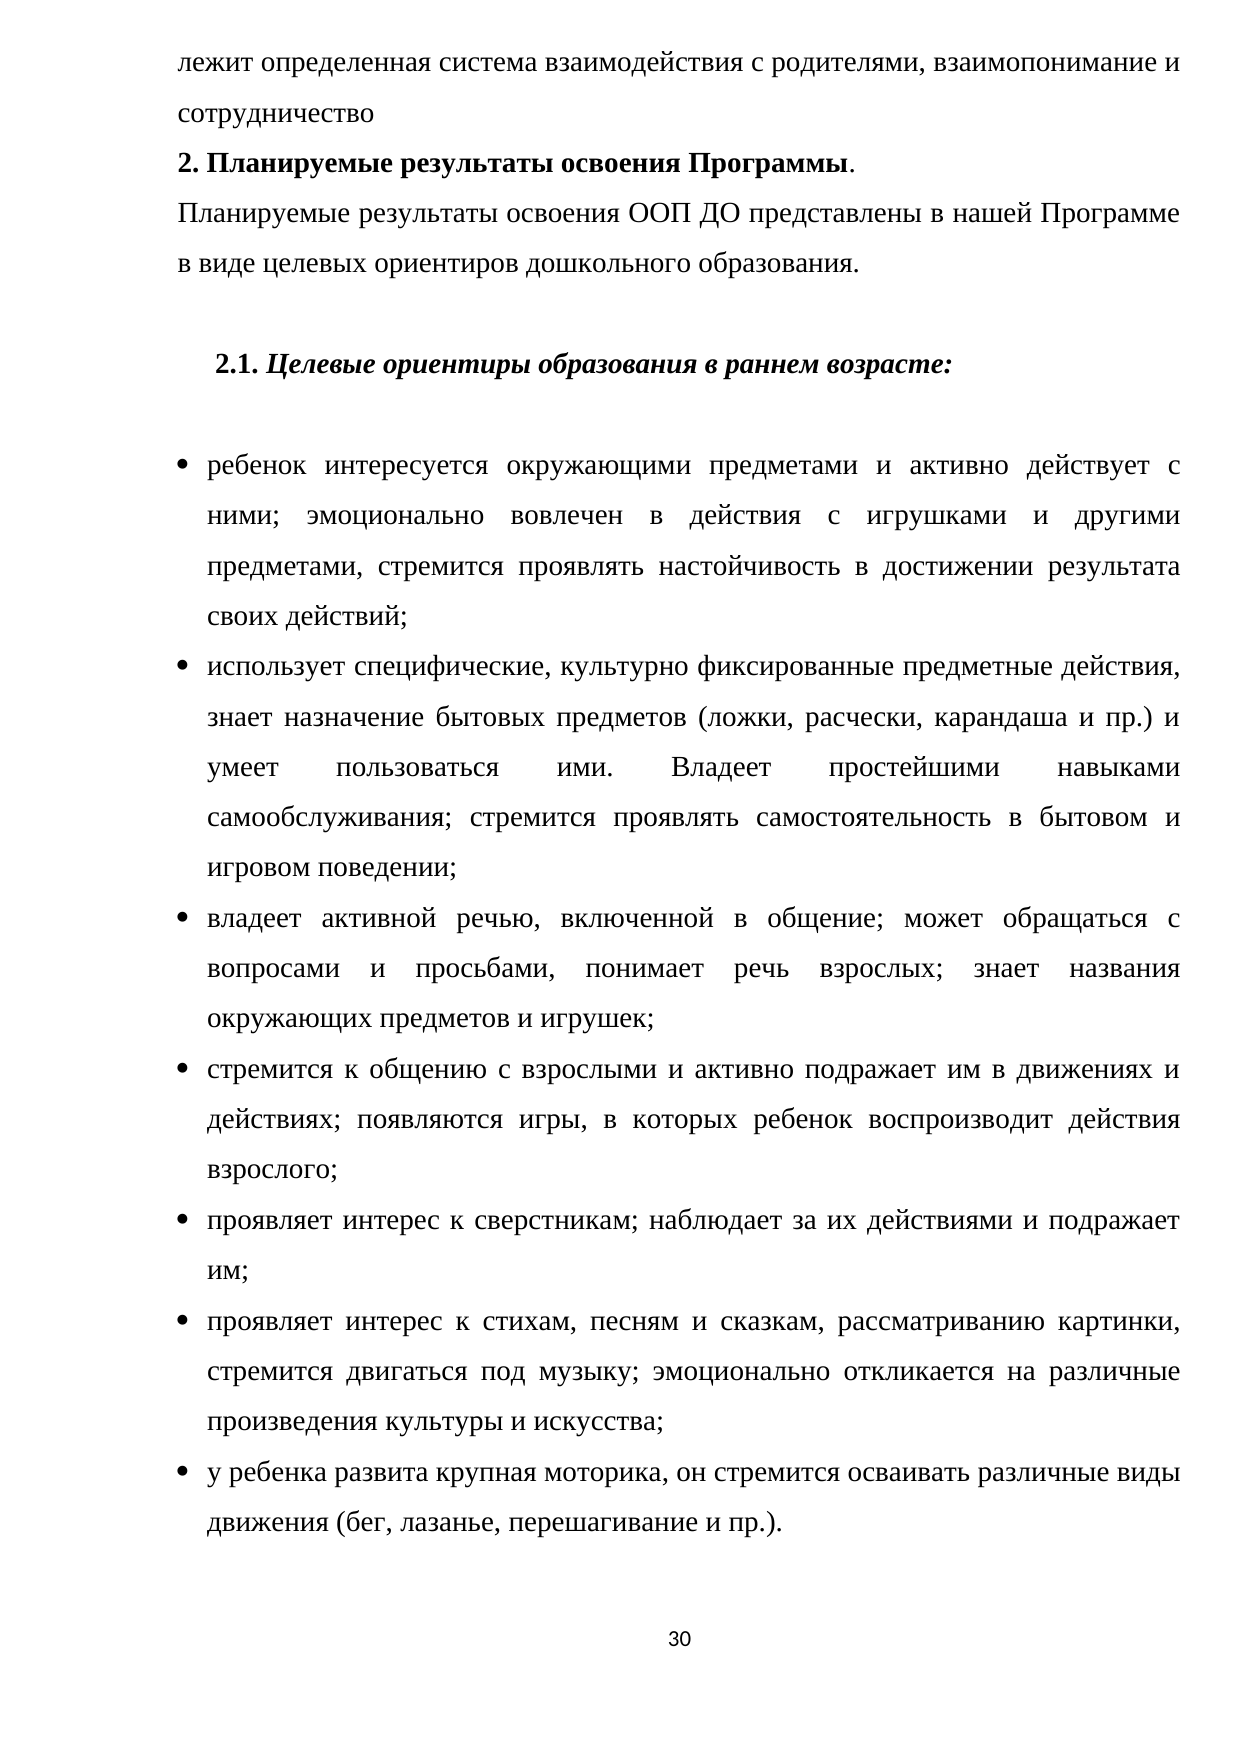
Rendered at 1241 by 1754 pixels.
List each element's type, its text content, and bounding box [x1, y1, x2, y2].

list ребенок интересуется окружающими предметами и активно действует с ними; эмоционально вовлечен в действия с игрушками и другими предметами, стремится проявлять настойчивость в достижении результата своих действий; [177, 447, 1181, 631]
list использует специфические, культурно фиксированные предметные действия, знает назначение бытовых предметов (ложки, расчески, карандаша и пр.) и умеет пользоваться ими. Владеет простейшими навыками самообслуживания; стремится проявлять самостоятельность в бытовом и игровом поведении; [177, 648, 1181, 883]
text 2.1. Целевые ориентиры образования в раннем возрасте: [177, 346, 1181, 380]
list проявляет интерес к стихам, песням и сказкам, рассматриванию картинки, стремится двигаться под музыку; эмоционально откликается на различные произведения культуры и искусства; [177, 1303, 1181, 1437]
text 2. Планируемые результаты освоения Программы. [177, 145, 1181, 178]
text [177, 44, 1181, 128]
list владеет активной речью, включенной в общение; может обращаться с вопросами и просьбами, понимает речь взрослых; знает названия окружающих предметов и игрушек; [177, 900, 1181, 1034]
list стремится к общению с взрослыми и активно подражает им в движениях и действиях; появляются игры, в которых ребенок воспроизводит действия взрослого; [177, 1051, 1181, 1185]
list у ребенка развита крупная моторика, он стремится осваивать различные виды движения (бег, лазанье, перешагивание и пр.). [177, 1454, 1181, 1538]
text Планируемые результаты освоения ООП ДО представлены в нашей Программе в виде целевых ориентиров дошкольного образования. [177, 195, 1181, 279]
list проявляет интерес к сверстникам; наблюдает за их действиями и подражает им; [177, 1202, 1181, 1286]
